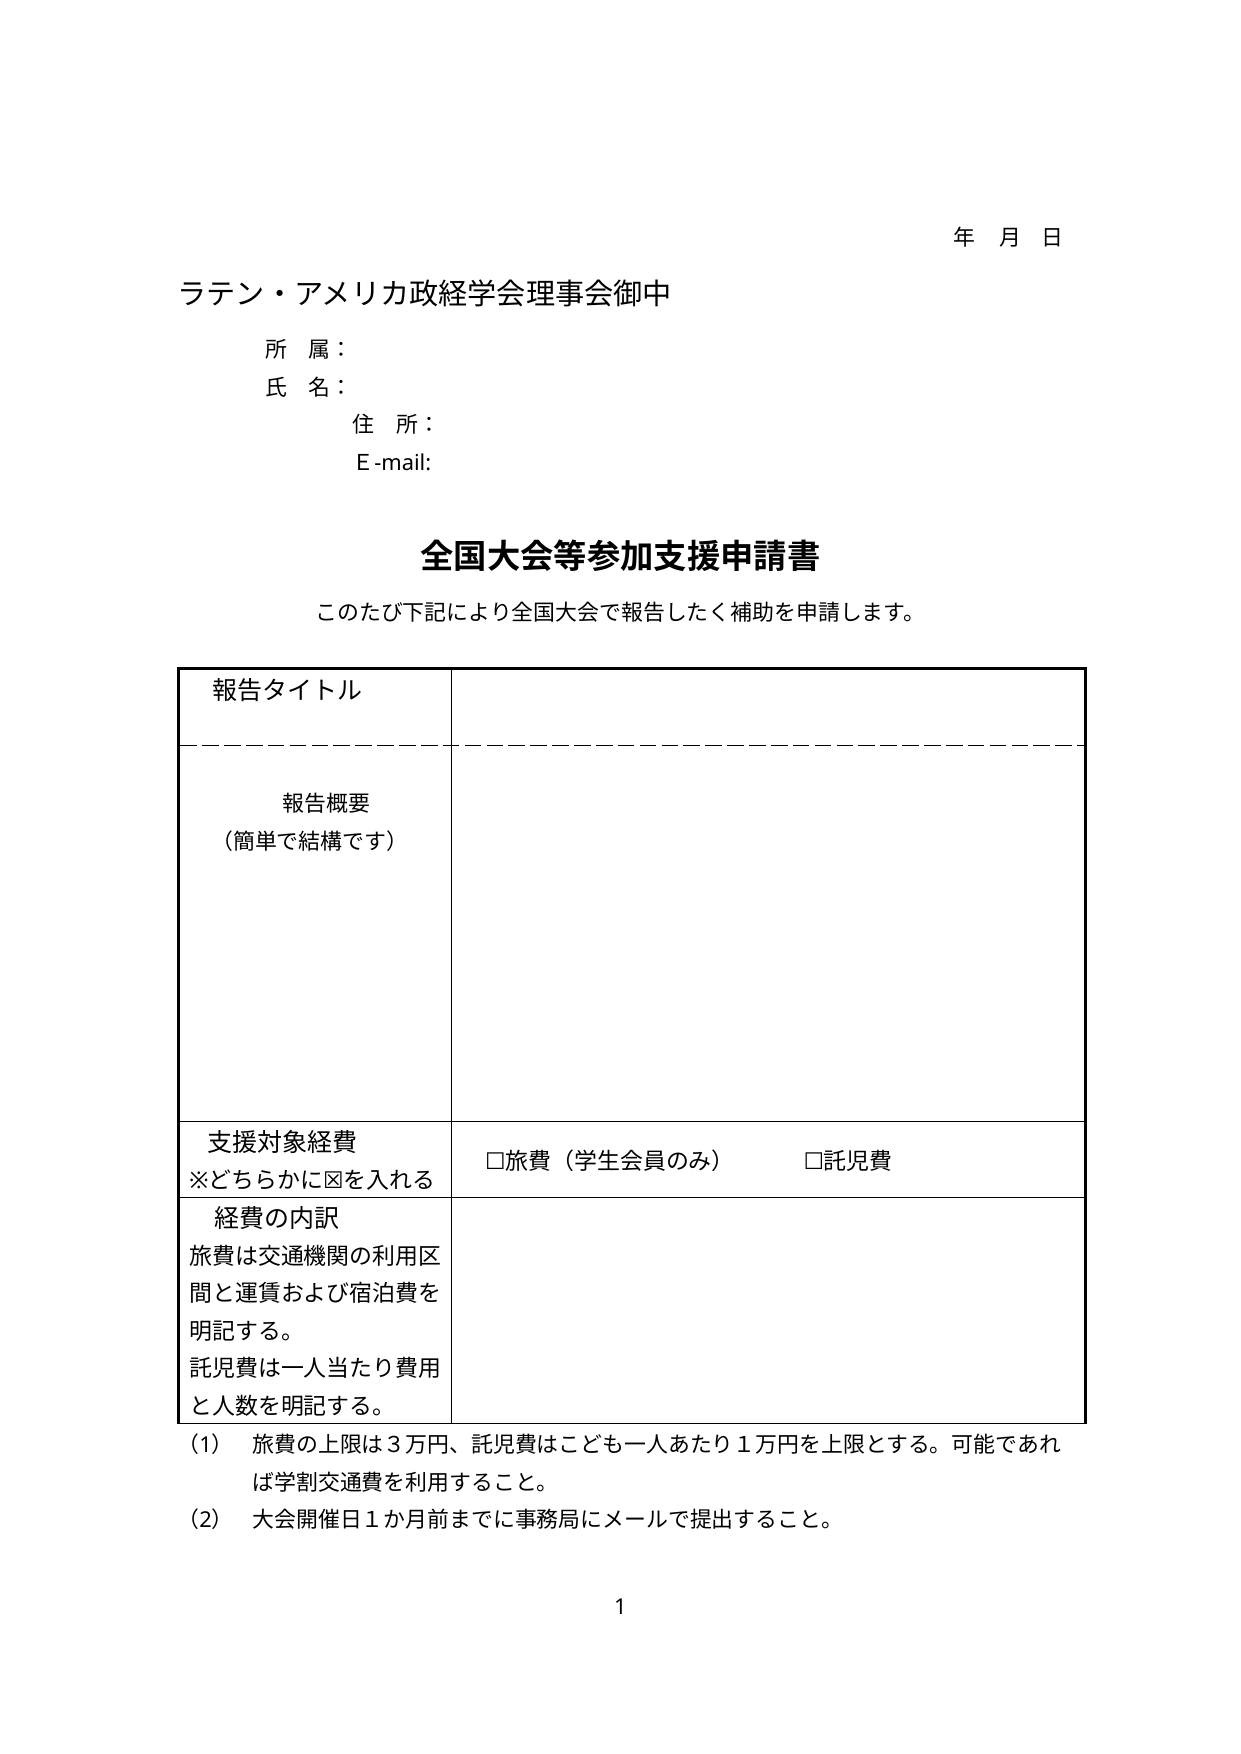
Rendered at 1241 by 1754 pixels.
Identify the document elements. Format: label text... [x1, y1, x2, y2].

text 年 月 日 [177, 217, 1063, 254]
table_cell [452, 1198, 1084, 1423]
table_cell [452, 745, 1084, 1121]
table_header 報告タイトル [180, 670, 451, 745]
list 大会開催日１か月前までに事務局にメールで提出すること。 [177, 1499, 1063, 1537]
text 住 所： [177, 404, 1063, 442]
table_cell 支援対象経費 ※どちらかにを入れる [180, 1122, 451, 1197]
text このたび下記により全国大会で報告したく補助を申請します。 [177, 592, 1063, 629]
text Ｅ-mail: [177, 442, 1063, 479]
text 氏 名： [177, 367, 1063, 404]
table_header [452, 670, 1084, 745]
text 全国大会等参加支援申請書 [177, 517, 1063, 592]
text 所 属： [177, 329, 1063, 367]
table_cell 報告概要 （簡単で結構です） [180, 745, 451, 1121]
table_cell 旅費（学生会員のみ） 託児費 [452, 1122, 1084, 1197]
text ラテン・アメリカ政経学会理事会御中 [177, 254, 1063, 329]
list 旅費の上限は３万円、託児費はこども一人あたり１万円を上限とする。可能であれば学割交通費を利用すること。 [177, 1424, 1063, 1499]
table_cell 経費の内訳 旅費は交通機関の利用区間と運賃および宿泊費を明記する。 託児費は一人当たり費用と人数を明記する。 [180, 1198, 451, 1423]
